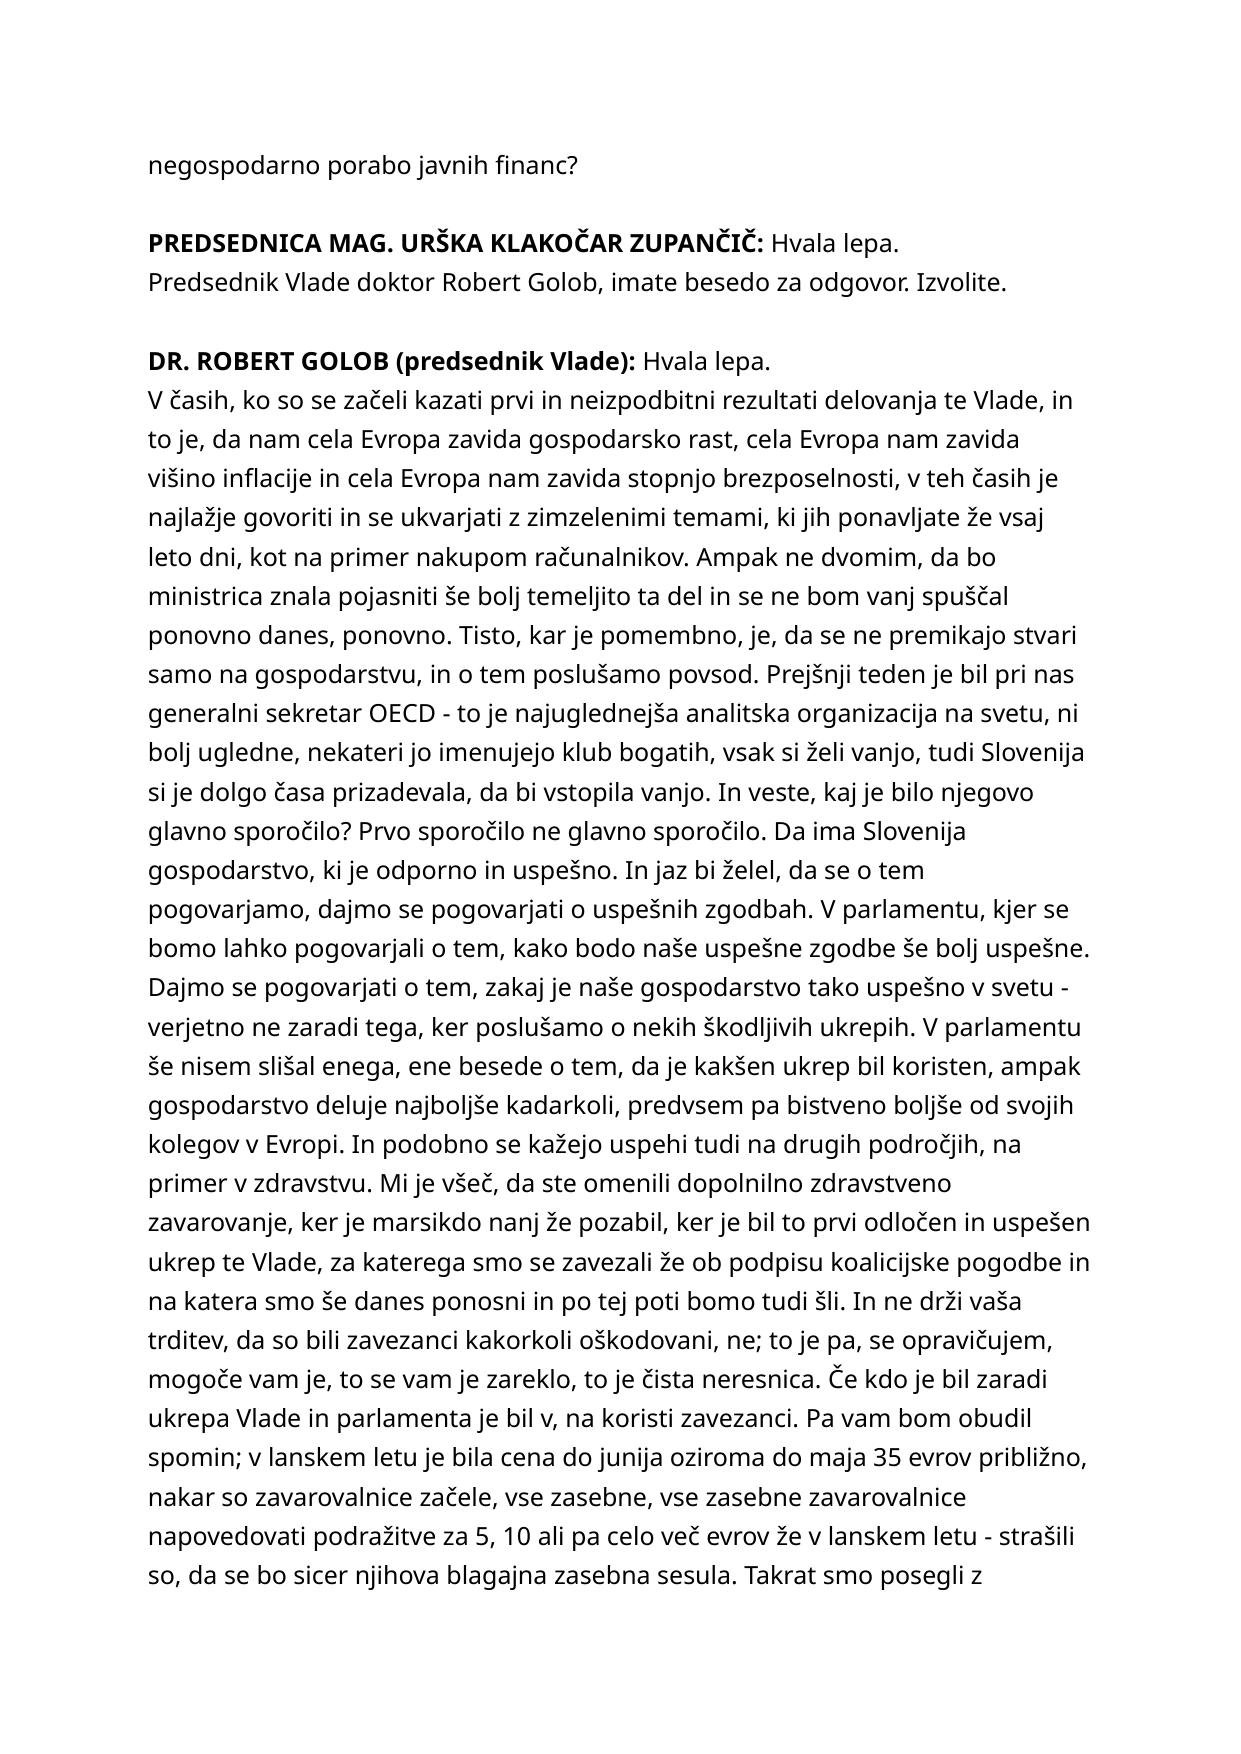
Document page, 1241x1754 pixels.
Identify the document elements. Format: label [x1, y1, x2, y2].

text [148, 148, 1093, 1592]
